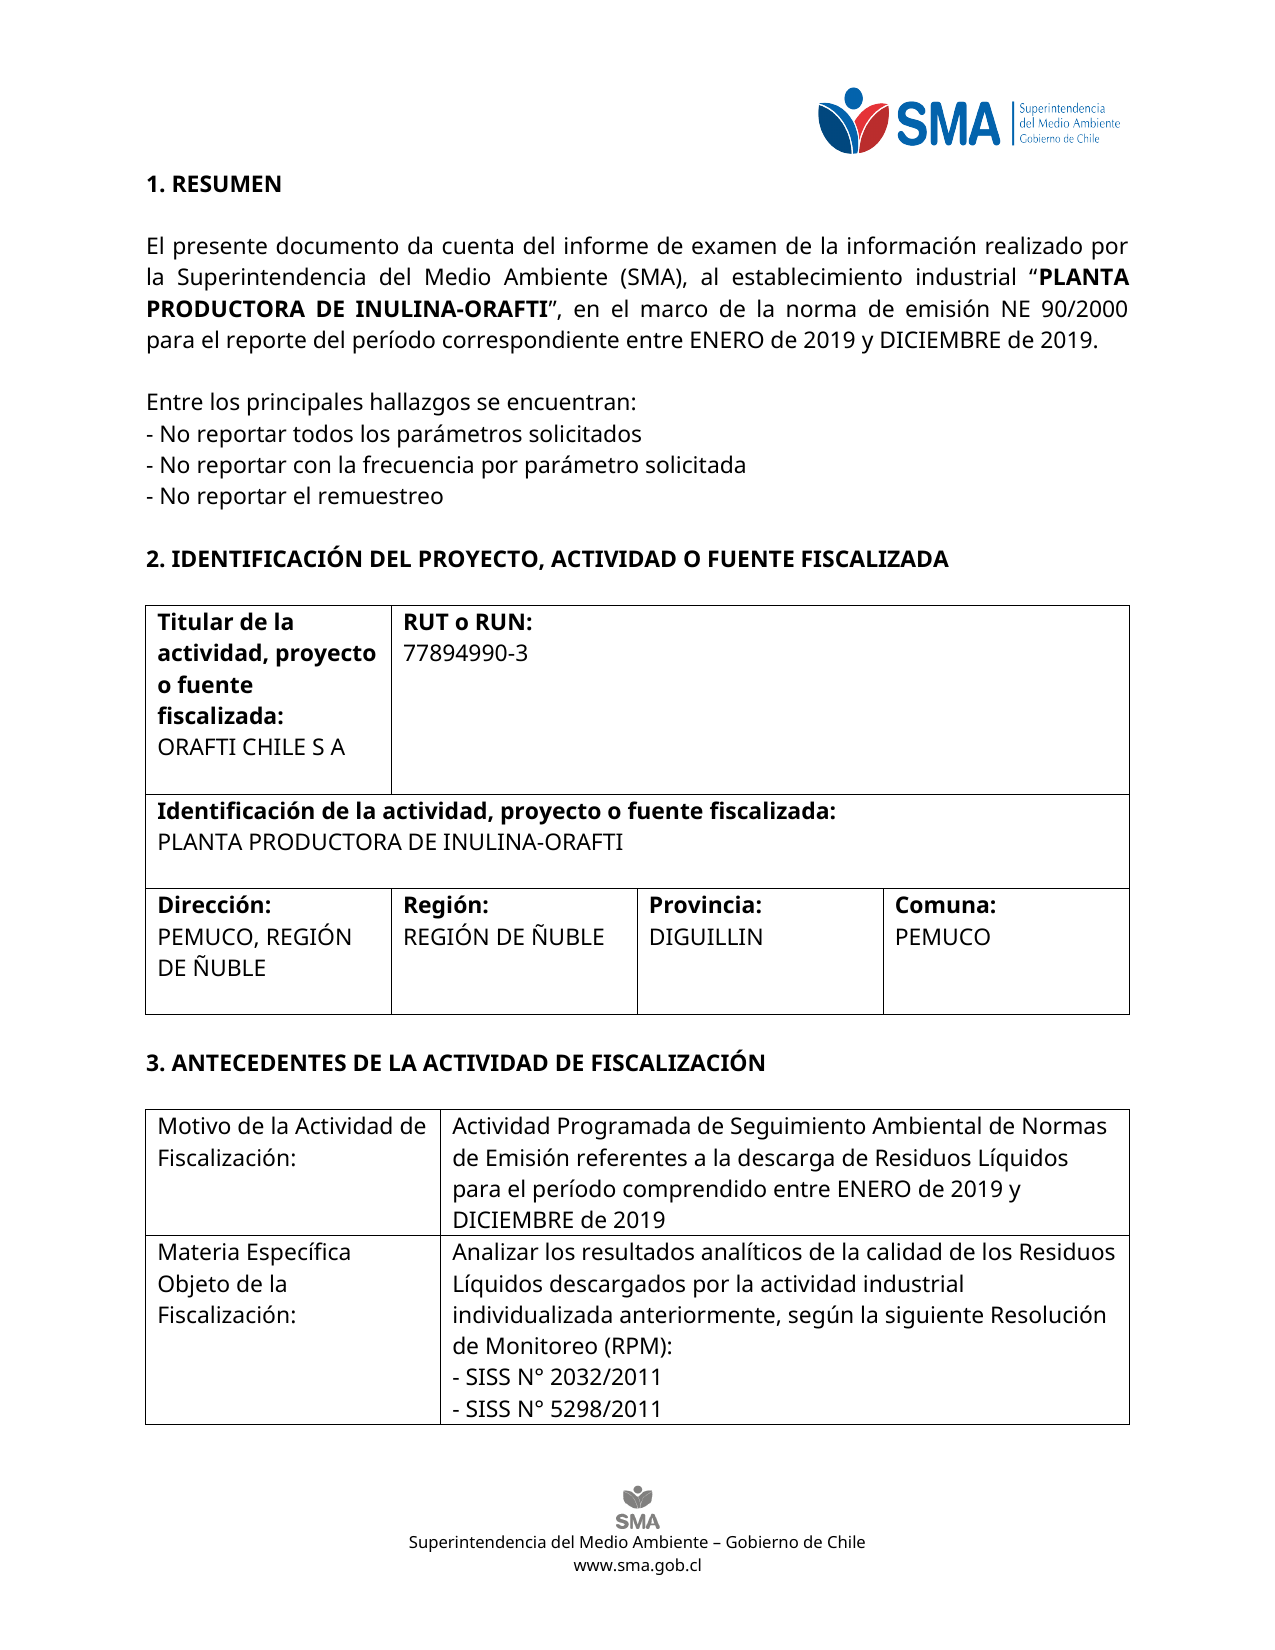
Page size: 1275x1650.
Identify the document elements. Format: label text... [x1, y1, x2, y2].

table_cell Región: REGIÓN DE ÑUBLE [392, 889, 637, 1014]
table_cell Identificación de la actividad, proyecto o fuente fiscalizada: PLANTA PRODUCTORA DE INULINA-ORAFTI [146, 795, 1129, 888]
table_cell Comuna: PEMUCO [884, 889, 1129, 1014]
table_cell Provincia: DIGUILLIN [638, 889, 883, 1014]
text 3. ANTECEDENTES DE LA ACTIVIDAD DE FISCALIZACIÓN [146, 1047, 1129, 1109]
table_header Motivo de la Actividad de Fiscalización: [146, 1110, 440, 1235]
picture [808, 73, 1130, 168]
table_header Actividad Programada de Seguimiento Ambiental de Normas de Emisión referentes a la descarga de Residuos Líquidos para el período comprendido entre ENERO de 2019 y DICIEMBRE de 2019 [441, 1110, 1129, 1235]
table_header Titular de la actividad, proyecto o fuente fiscalizada: ORAFTI CHILE S A [146, 606, 391, 793]
text 2. IDENTIFICACIÓN DEL PROYECTO, ACTIVIDAD O FUENTE FISCALIZADA [146, 542, 1129, 605]
text - No reportar con la frecuencia por parámetro solicitada [146, 449, 1129, 480]
picture [614, 1483, 661, 1531]
text 1. RESUMEN [146, 167, 1129, 230]
table_header RUT o RUN: 77894990-3 [392, 606, 1129, 793]
table_cell Analizar los resultados analíticos de la calidad de los Residuos Líquidos descargados por la actividad industrial individualizada anteriormente, según la siguiente Resolución de Monitoreo (RPM): - SISS N° 2032/2011 - SISS N° 5298/2011 [441, 1236, 1129, 1424]
table_cell Dirección: PEMUCO, REGIÓN DE ÑUBLE [146, 889, 391, 1014]
table_cell Materia Específica Objeto de la Fiscalización: [146, 1236, 440, 1424]
text Entre los principales hallazgos se encuentran: [146, 386, 1129, 417]
text - No reportar el remuestreo [146, 480, 1129, 511]
text El presente documento da cuenta del informe de examen de la información realizado por la Superintendencia del Medio Ambiente (SMA), al establecimiento industrial “PLANTA PRODUCTORA DE INULINA-ORAFTI”, en el marco de la norma de emisión NE 90/2000 para el reporte del período correspondiente entre ENERO de 2019 y DICIEMBRE de 2019. [146, 230, 1129, 355]
text - No reportar todos los parámetros solicitados [146, 417, 1129, 449]
